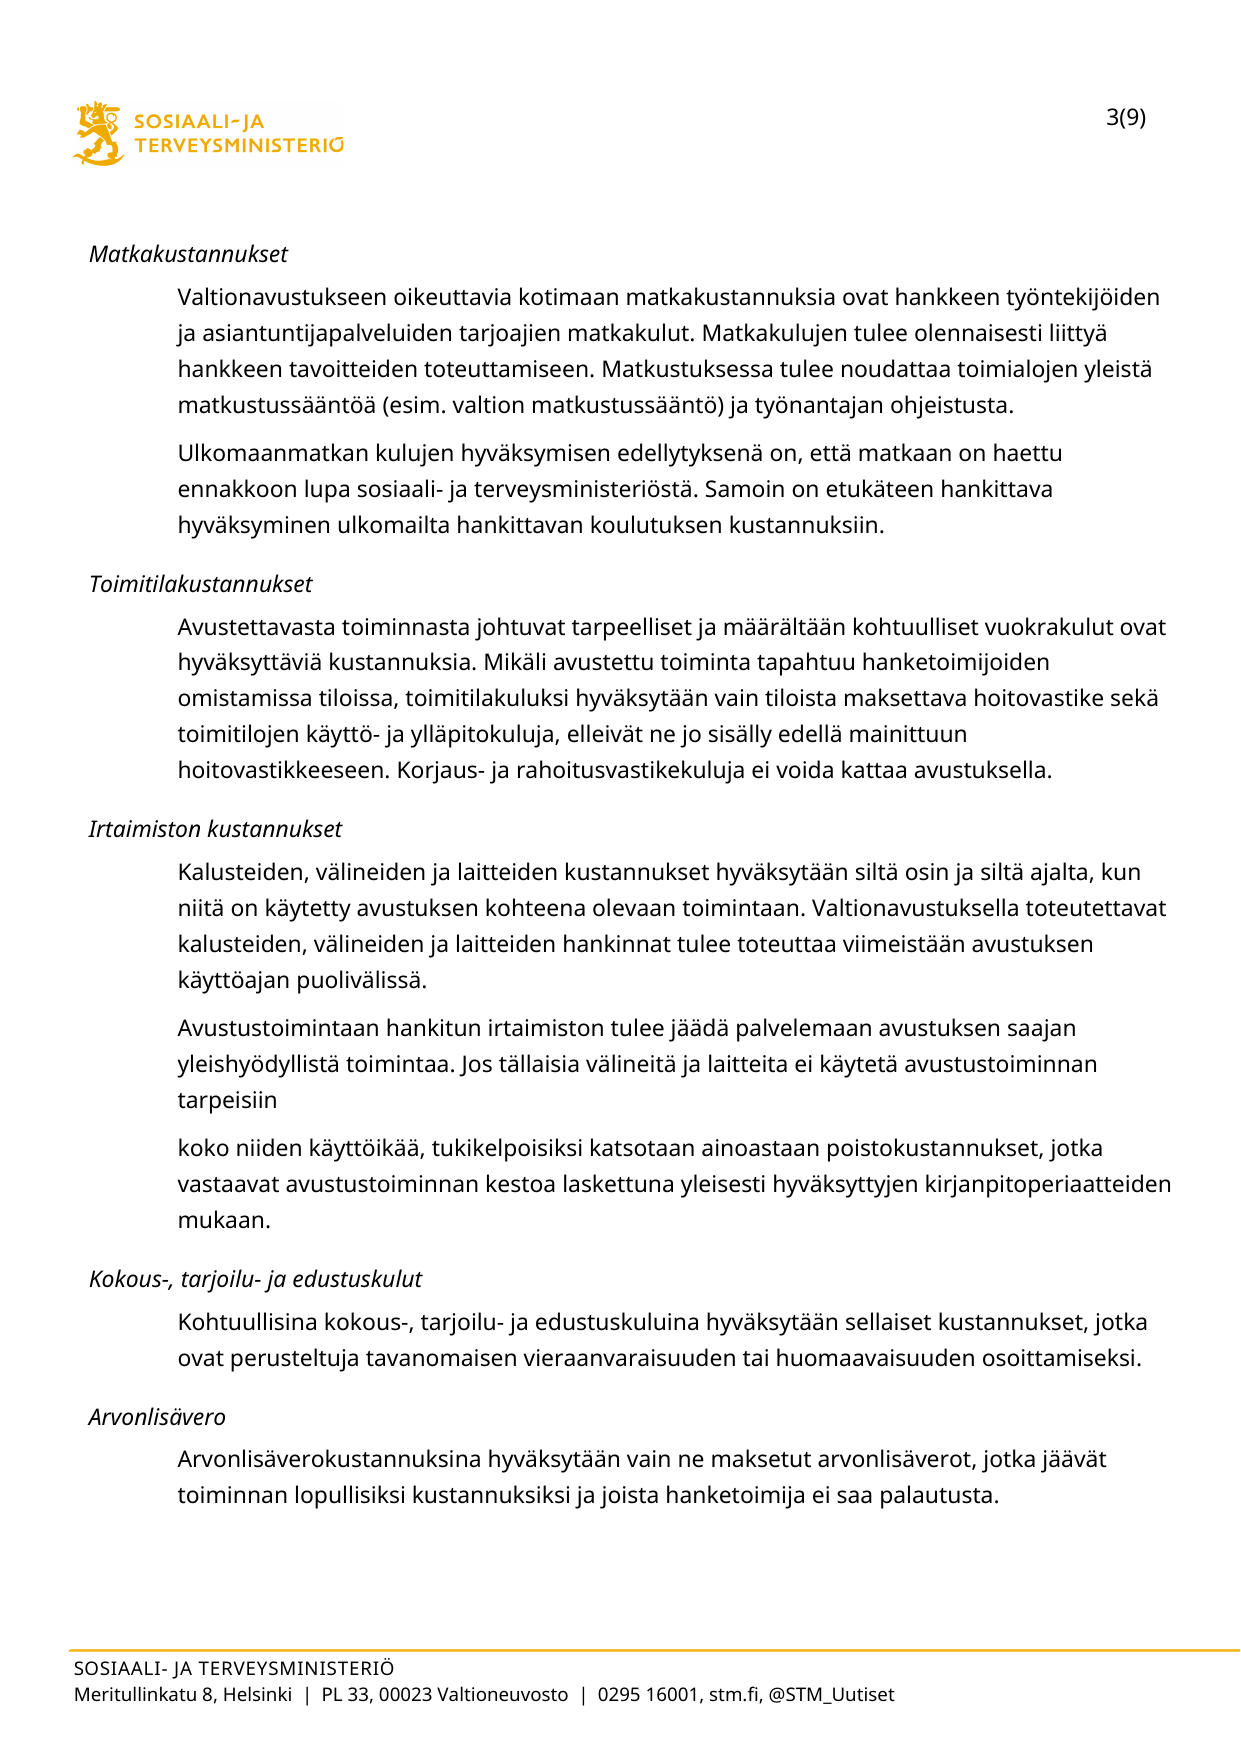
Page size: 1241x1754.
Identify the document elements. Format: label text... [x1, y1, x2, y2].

subtitle Arvonlisävero [88, 1403, 1181, 1431]
subtitle Matkakustannukset [88, 240, 1181, 268]
text Avustettavasta toiminnasta johtuvat tarpeelliset ja määrältään kohtuulliset vuokrakulut ovat hyväksyttäviä kustannuksia. Mikäli avustettu toiminta tapahtuu hanketoimijoiden omistamissa tiloissa, toimitilakuluksi hyväksytään vain tiloista maksettava hoitovastike sekä toimitilojen käyttö- ja ylläpitokuluja, elleivät ne jo sisälly edellä mainittuun hoitovastikkeeseen. Korjaus- ja rahoitusvastikekuluja ei voida kattaa avustuksella. [177, 610, 1181, 785]
picture [72, 101, 344, 166]
text Arvonlisäverokustannuksina hyväksytään vain ne maksetut arvonlisäverot, jotka jäävät toiminnan lopullisiksi kustannuksiksi ja joista hanketoimija ei saa palautusta. [177, 1443, 1181, 1510]
subtitle Toimitilakustannukset [88, 570, 1181, 598]
subtitle Kokous-, tarjoilu- ja edustuskulut [88, 1265, 1181, 1293]
text Kohtuullisina kokous-, tarjoilu- ja edustuskuluina hyväksytään sellaiset kustannukset, jotka ovat perusteltuja tavanomaisen vieraanvaraisuuden tai huomaavaisuuden osoittamiseksi. [177, 1306, 1181, 1373]
picture [0, 1600, 1241, 1754]
text Avustustoimintaan hankitun irtaimiston tulee jäädä palvelemaan avustuksen saajan yleishyödyllistä toimintaa. Jos tällaisia välineitä ja laitteita ei käytetä avustustoiminnan tarpeisiin [177, 1012, 1181, 1115]
subtitle Irtaimiston kustannukset [88, 815, 1181, 843]
text Kalusteiden, välineiden ja laitteiden kustannukset hyväksytään siltä osin ja siltä ajalta, kun niitä on käytetty avustuksen kohteena olevaan toimintaan. Valtionavustuksella toteutettavat kalusteiden, välineiden ja laitteiden hankinnat tulee toteuttaa viimeistään avustuksen käyttöajan puolivälissä. [177, 856, 1181, 995]
text koko niiden käyttöikää, tukikelpoisiksi katsotaan ainoastaan poistokustannukset, jotka vastaavat avustustoiminnan kestoa laskettuna yleisesti hyväksyttyjen kirjanpitoperiaatteiden mukaan. [177, 1132, 1181, 1235]
text Valtionavustukseen oikeuttavia kotimaan matkakustannuksia ovat hankkeen työntekijöiden ja asiantuntijapalveluiden tarjoajien matkakulut. Matkakulujen tulee olennaisesti liittyä hankkeen tavoitteiden toteuttamiseen. Matkustuksessa tulee noudattaa toimialojen yleistä matkustussääntöä (esim. valtion matkustussääntö) ja työnantajan ohjeistusta. [177, 281, 1181, 420]
text Ulkomaanmatkan kulujen hyväksymisen edellytyksenä on, että matkaan on haettu ennakkoon lupa sosiaali- ja terveysministeriöstä. Samoin on etukäteen hankittava hyväksyminen ulkomailta hankittavan koulutuksen kustannuksiin. [177, 437, 1181, 540]
